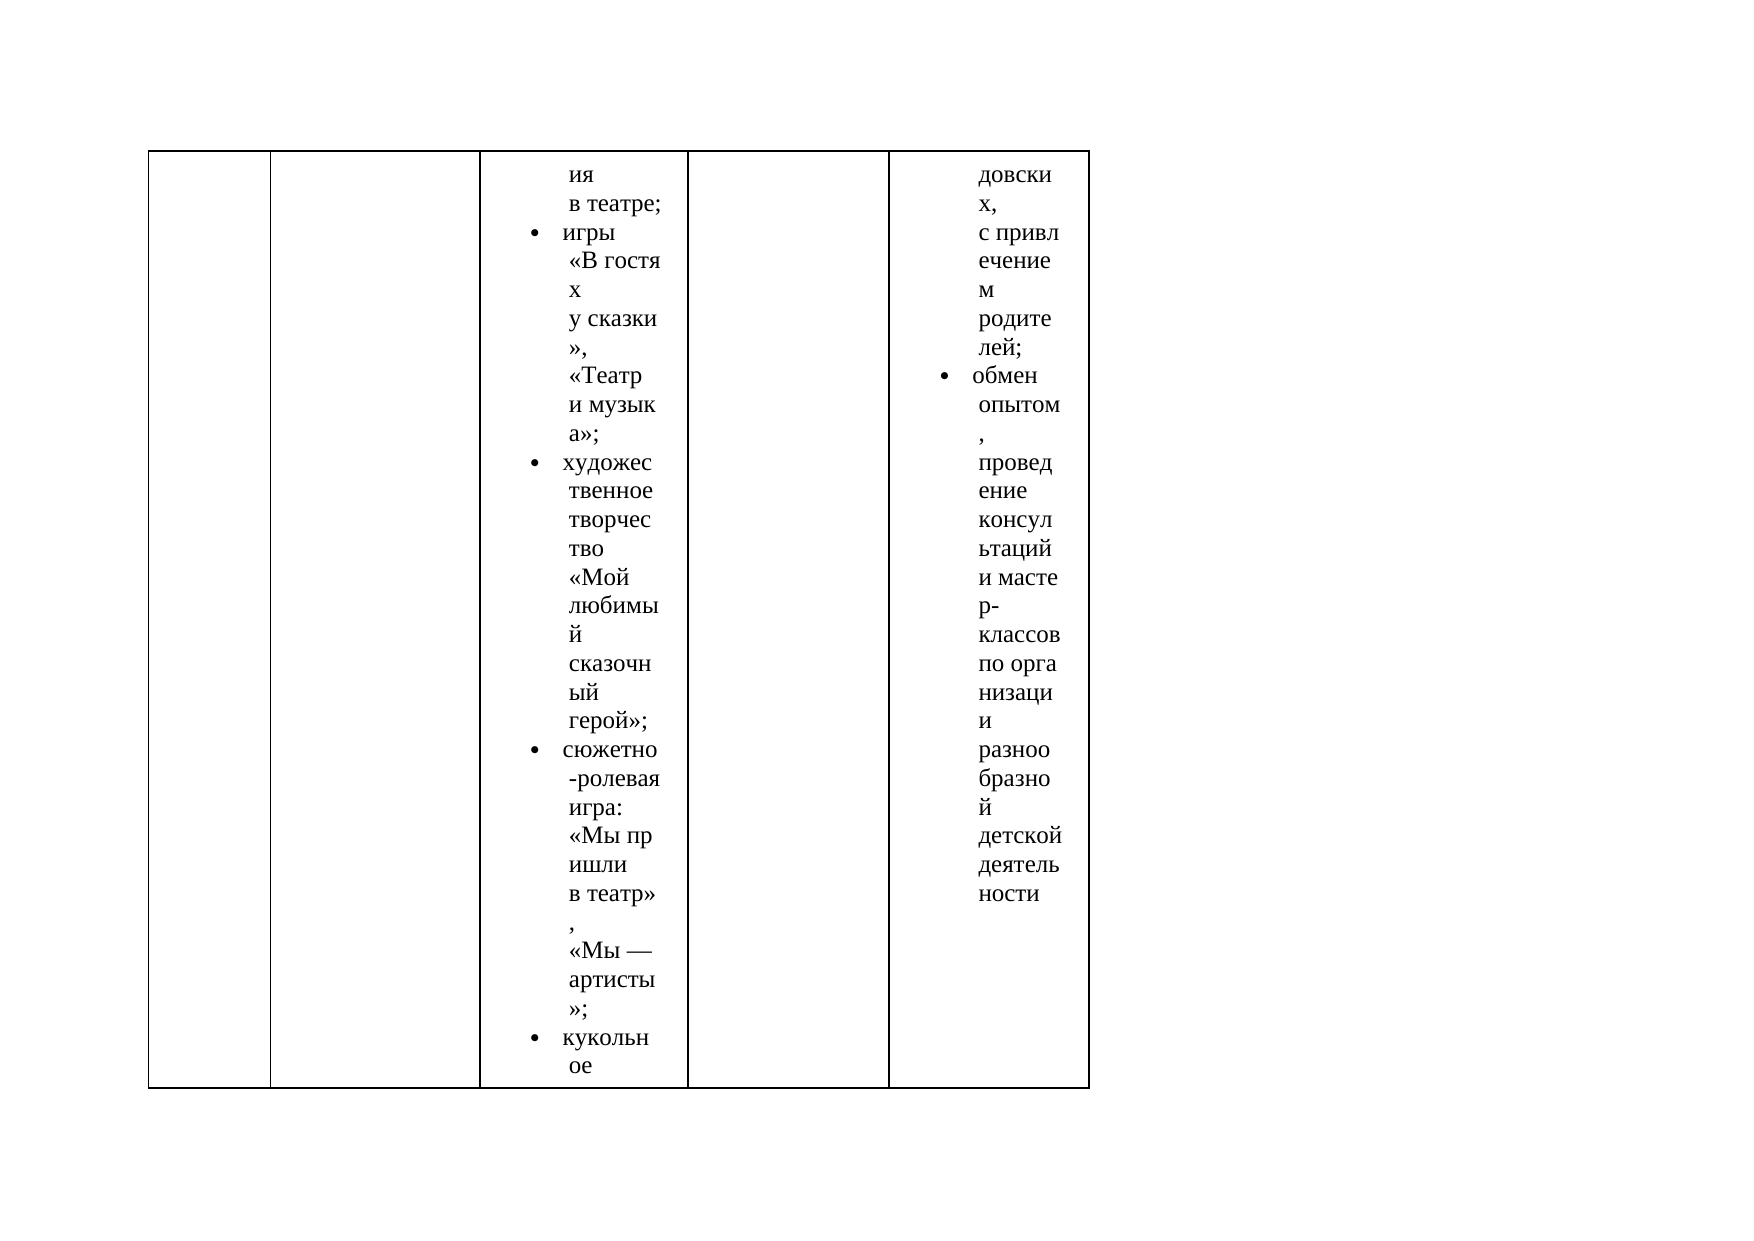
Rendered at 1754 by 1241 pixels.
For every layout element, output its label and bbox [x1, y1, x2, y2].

table_cell [149, 152, 270, 1087]
table_cell [890, 152, 1088, 1087]
table_cell [481, 152, 687, 1087]
table_cell [271, 152, 479, 1087]
table_cell [689, 152, 888, 1087]
